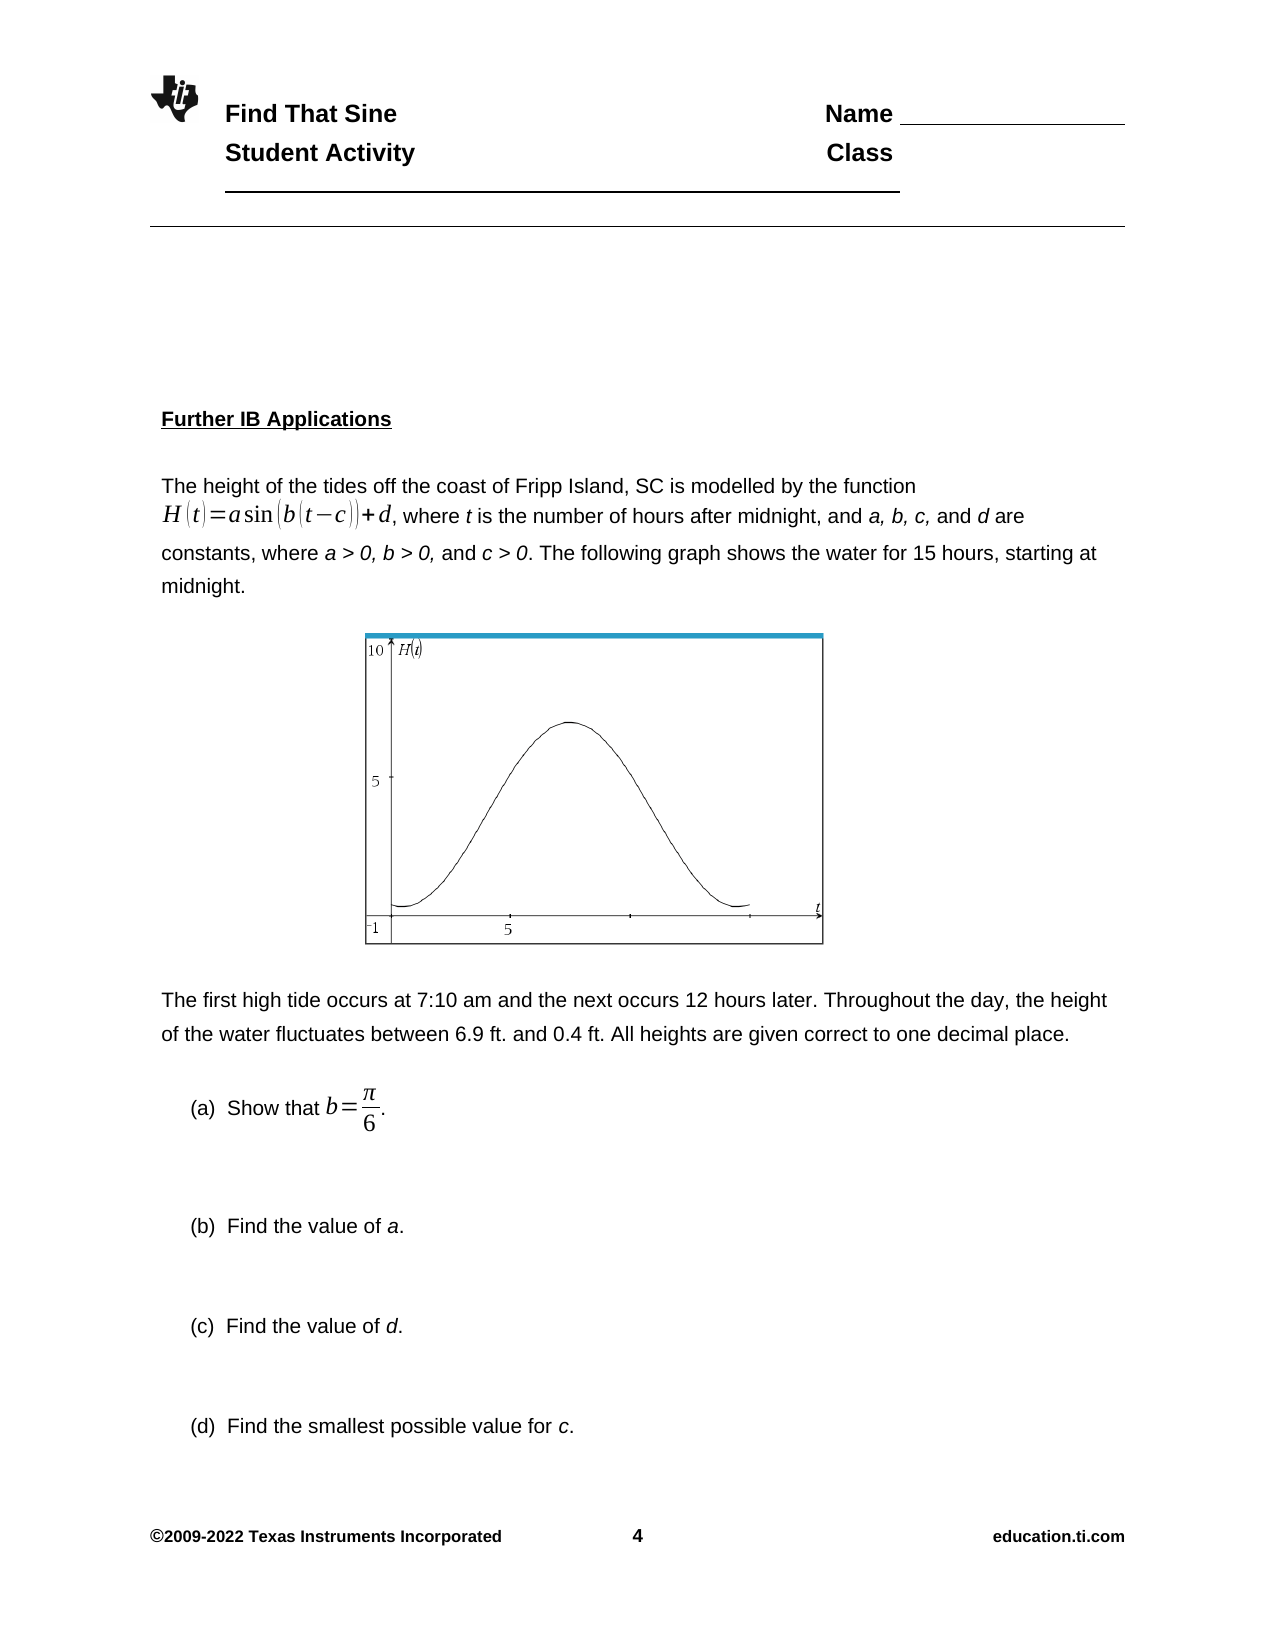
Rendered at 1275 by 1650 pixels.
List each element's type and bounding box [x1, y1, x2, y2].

table_header [150, 256, 1142, 1471]
picture [150, 75, 199, 123]
picture [363, 631, 825, 946]
